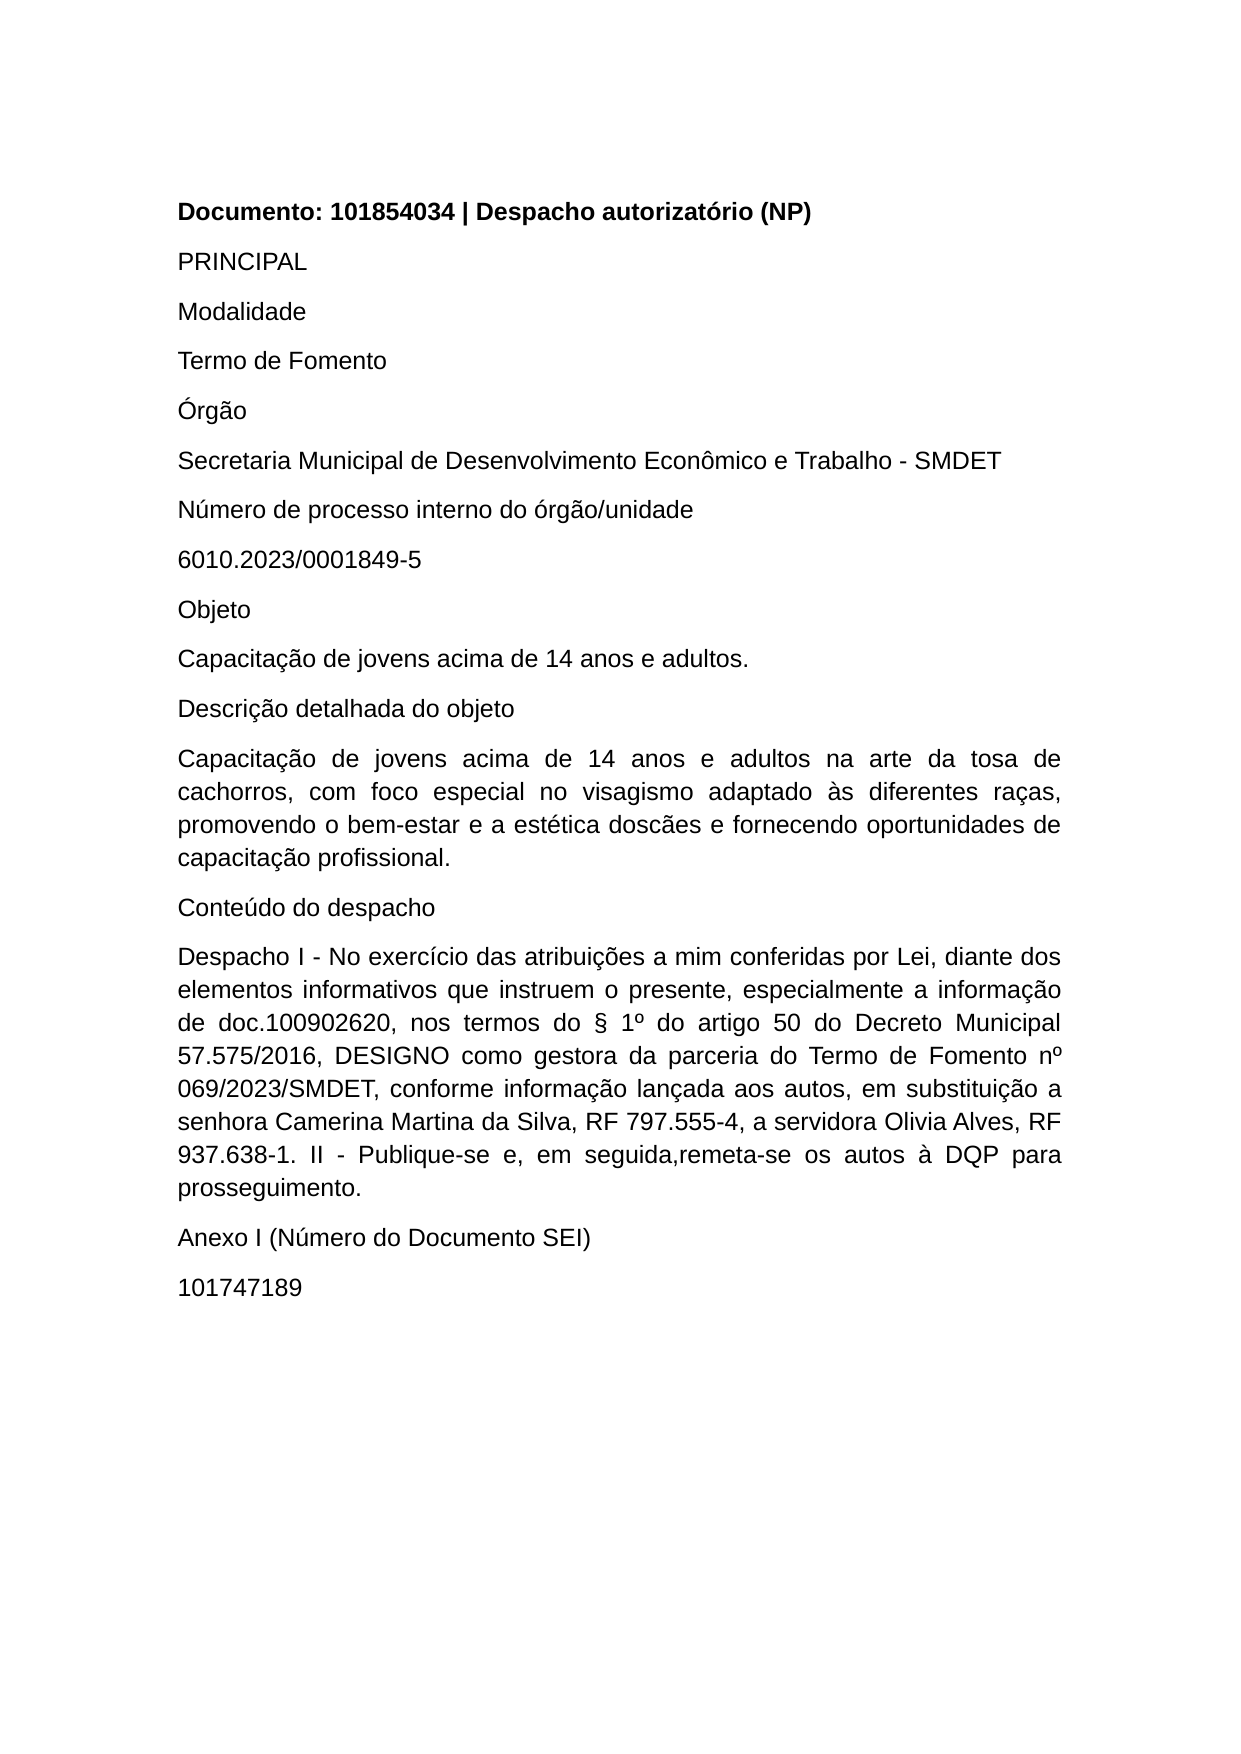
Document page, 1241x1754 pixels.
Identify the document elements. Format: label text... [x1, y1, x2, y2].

text Conteúdo do despacho [177, 893, 1063, 921]
text Capacitação de jovens acima de 14 anos e adultos na arte da tosa de cachorros, com foco especial no visagismo adaptado às diferentes raças, promovendo o bem-estar e a estética doscães e fornecendo oportunidades de capacitação profissional. [177, 744, 1063, 872]
text Objeto [177, 595, 1063, 623]
text PRINCIPAL [177, 247, 1063, 276]
text Capacitação de jovens acima de 14 anos e adultos. [177, 644, 1063, 673]
text 101747189 [177, 1273, 1063, 1302]
text Órgão [177, 396, 1063, 425]
text Despacho I - No exercício das atribuições a mim conferidas por Lei, diante dos elementos informativos que instruem o presente, especialmente a informação de doc.100902620, nos termos do § 1º do artigo 50 do Decreto Municipal 57.575/2016, DESIGNO como gestora da parceria do Termo de Fomento nº 069/2023/SMDET, conforme informação lançada aos autos, em substituição a senhora Camerina Martina da Silva, RF 797.555-4, a servidora Olivia Alves, RF 937.638-1. II - Publique-se e, em seguida,remeta-se os autos à DQP para prosseguimento. [177, 942, 1063, 1202]
text 6010.2023/0001849-5 [177, 545, 1063, 574]
text Anexo I (Número do Documento SEI) [177, 1223, 1063, 1252]
text Modalidade [177, 297, 1063, 325]
text Número de processo interno do órgão/unidade [177, 495, 1063, 524]
text Descrição detalhada do objeto [177, 694, 1063, 723]
text Documento: 101854034 | Despacho autorizatório (NP) [177, 197, 1063, 226]
text Secretaria Municipal de Desenvolvimento Econômico e Trabalho - SMDET [177, 446, 1063, 474]
text Termo de Fomento [177, 346, 1063, 375]
